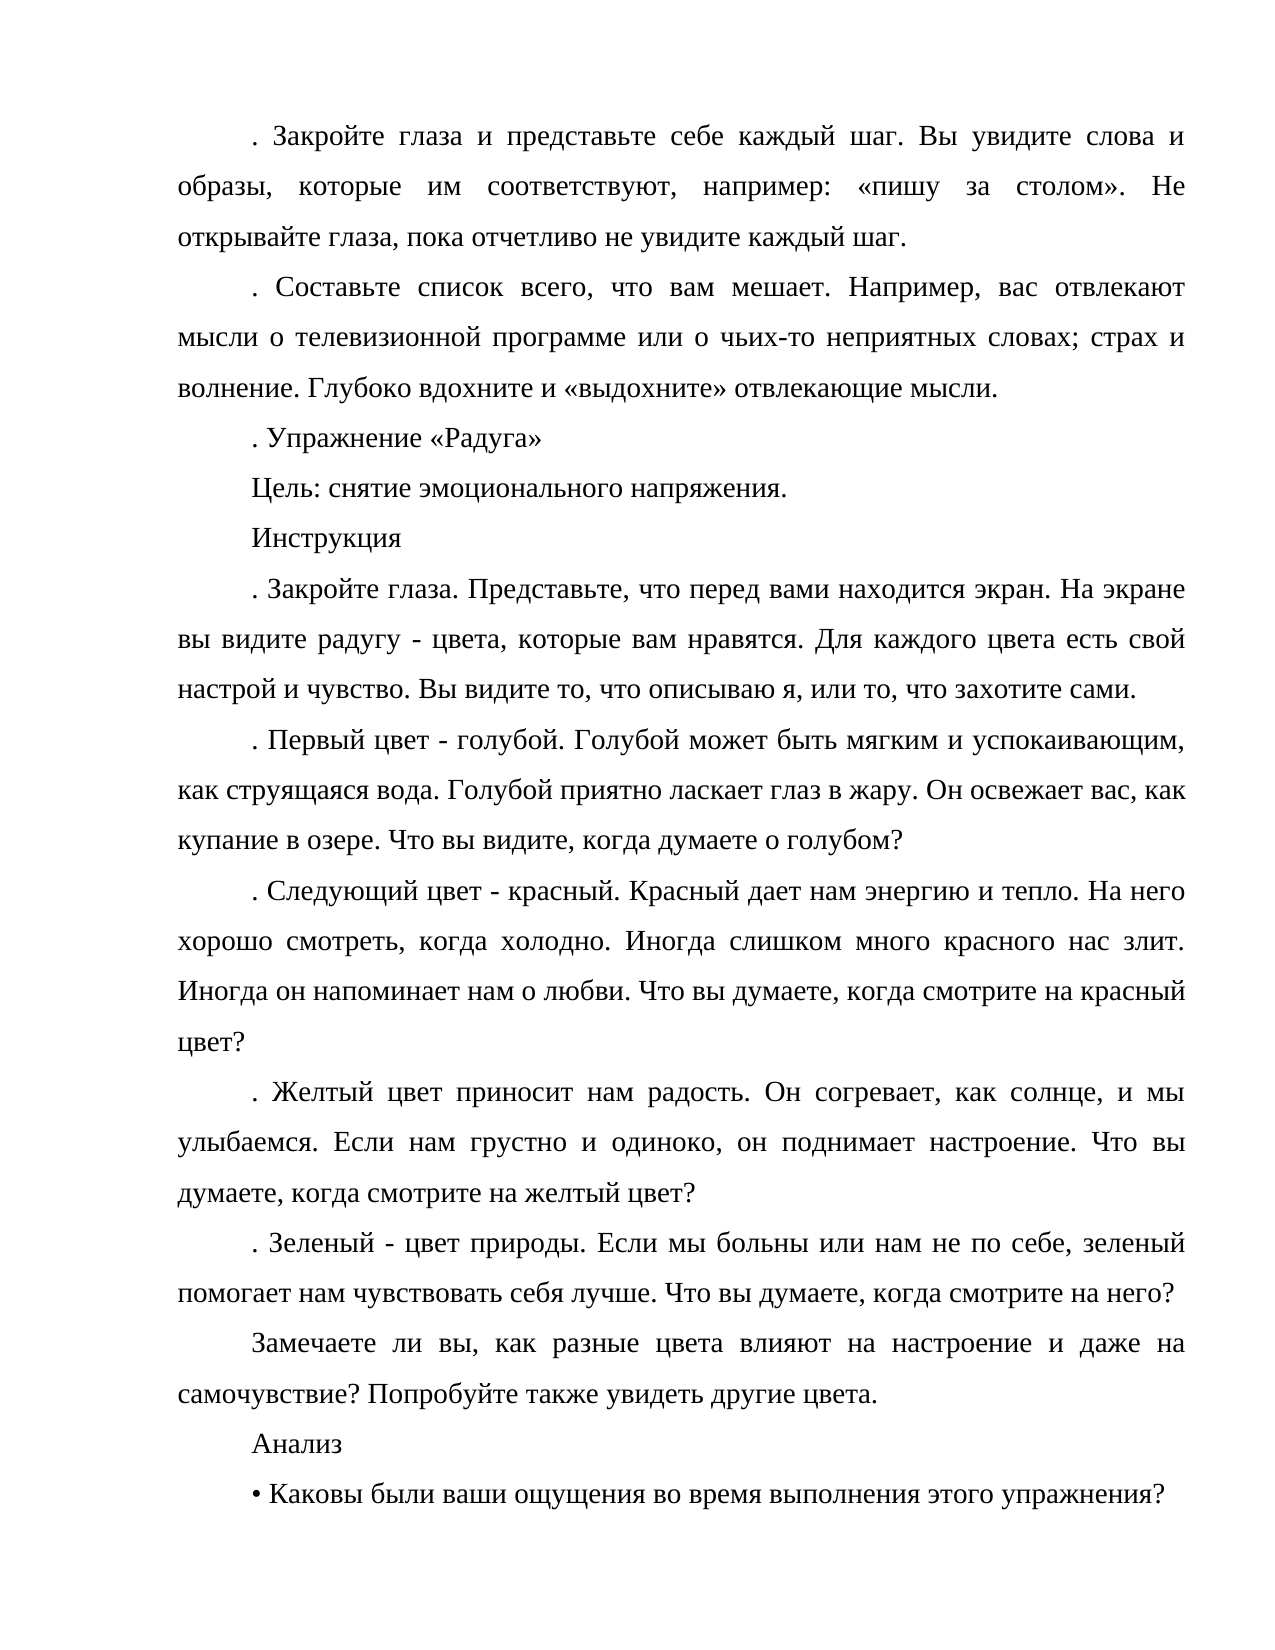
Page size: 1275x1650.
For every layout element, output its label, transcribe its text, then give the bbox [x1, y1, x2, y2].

text . Первый цвет - голубой. Голубой может быть мягким и успокаивающим, как струящаяся вода. Голубой приятно ласкает глаз в жару. Он освежает вас, как купание в озере. Что вы видите, когда думаете о голубом? [177, 722, 1186, 856]
text . Закройте глаза и представьте себе каждый шаг. Вы увидите слова и образы, которые им соответствуют, например: «пишу за столом». Не открывайте глаза, пока отчетливо не увидите каждый шаг. [177, 118, 1186, 252]
text . Желтый цвет приносит нам радость. Он согревает, как солнце, и мы улыбаемся. Если нам грустно и одиноко, он поднимает настроение. Что вы думаете, когда смотрите на желтый цвет? [177, 1074, 1186, 1208]
text . Закройте глаза. Представьте, что перед вами находится экран. На экране вы видите радугу - цвета, которые вам нравятся. Для каждого цвета есть свой настрой и чувство. Вы видите то, что описываю я, или то, что захотите сами. [177, 571, 1186, 705]
text • Каковы были ваши ощущения во время выполнения этого упражнения? [177, 1477, 1186, 1510]
text . Зеленый - цвет природы. Если мы больны или нам не по себе, зеленый помогает нам чувствовать себя лучше. Что вы думаете, когда смотрите на него? [177, 1225, 1186, 1309]
text Замечаете ли вы, как разные цвета влияют на настроение и даже на самочувствие? Попробуйте также увидеть другие цвета. [177, 1326, 1186, 1409]
text . Следующий цвет - красный. Красный дает нам энергию и тепло. На него хорошо смотреть, когда холодно. Иногда слишком много красного нас злит. Иногда он напоминает нам о любви. Что вы думаете, когда смотрите на красный цвет? [177, 873, 1186, 1057]
text Анализ [177, 1426, 1186, 1460]
text . Упражнение «Радуга» [177, 420, 1186, 453]
text . Составьте список всего, что вам мешает. Например, вас отвлекают мысли о телевизионной программе или о чьих-то неприятных словах; страх и волнение. Глубоко вдохните и «выдохните» отвлекающие мысли. [177, 269, 1186, 403]
text Инструкция [177, 521, 1186, 554]
text Цель: снятие эмоционального напряжения. [177, 470, 1186, 504]
